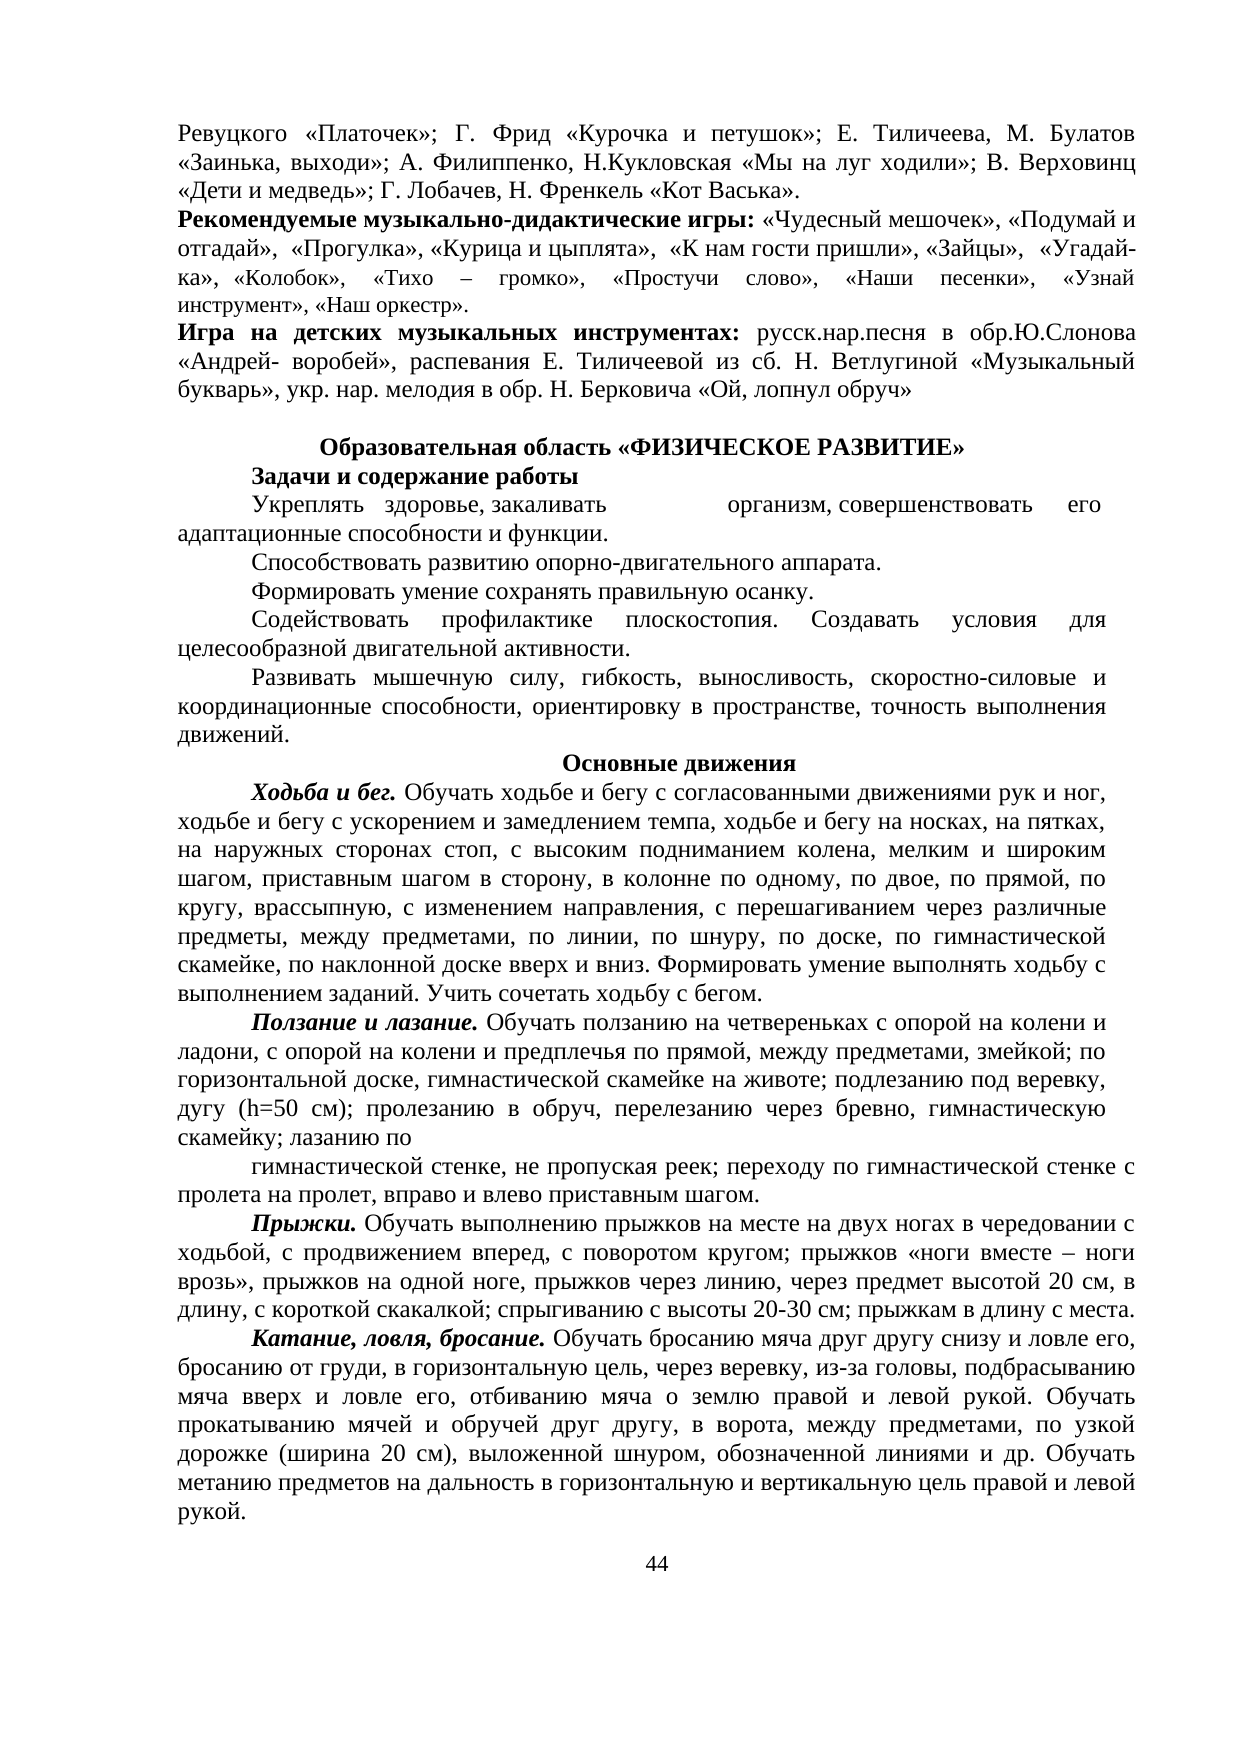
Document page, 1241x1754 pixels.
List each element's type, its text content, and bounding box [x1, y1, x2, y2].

text Катание, ловля, бросание. Обучать бросанию мяча друг другу снизу и ловле его, бросанию от груди, в горизонтальную цель, через веревку, из-за головы, подбрасыванию мяча вверх и ловле его, отбиванию мяча о землю правой и левой рукой. Обучать прокатыванию мячей и обручей друг другу, в ворота, между предметами, по узкой дорожке (ширина 20 см), выложенной шнуром, обозначенной линиями и др. Обучать метанию предметов на дальность в горизонтальную и вертикальную цель правой и левой рукой. [177, 1323, 1136, 1524]
list Способствовать развитию опорно-двигательного аппарата. [177, 547, 1107, 576]
text Ходьба и бег. Обучать ходьбе и бегу с согласованными движениями рук и ног, ходьбе и бегу с ускорением и замедлением темпа, ходьбе и бегу на носках, на пятках, на наружных сторонах стоп, с высоким подниманием колена, мелким и широким шагом, приставным шагом в сторону, в колонне по одному, по двое, по прямой, по кругу, врассыпную, с изменением направления, с перешагиванием через различные предметы, между предметами, по линии, по шнуру, по доске, по гимнастической скамейке, по наклонной доске вверх и вниз. Формировать умение выполнять ходьбу с выполнением заданий. Учить сочетать ходьбу с бегом. [177, 777, 1107, 1007]
text Рекомендуемые музыкально-дидактические игры: «Чудесный мешочек», «Подумай и отгадай», «Прогулка», «Курица и цыплята», «К нам гости пришли», «Зайцы», «Угадай-ка», «Колобок», «Тихо – громко», «Простучи слово», «Наши песенки», «Узнай инструмент», «Наш оркестр». [177, 204, 1136, 317]
list Формировать умение сохранять правильную осанку. [177, 576, 1107, 604]
subtitle Образовательная область «ФИЗИЧЕСКОЕ РАЗВИТИЕ» [177, 432, 1107, 461]
text Ползание и лазание. Обучать ползанию на четвереньках с опорой на колени и ладони, с опорой на колени и предплечья по прямой, между предметами, змейкой; по горизонтальной доске, гимнастической скамейке на животе; подлезанию под веревку, дугу (h=50 cм); пролезанию в обруч, перелезанию через бревно, гимнастическую скамейку; лазанию по [177, 1007, 1107, 1151]
list Развивать мышечную силу, гибкость, выносливость, скоростно-силовые и координационные способности, ориентировку в пространстве, точность выполнения движений. [177, 662, 1107, 748]
subtitle Задачи и содержание работы [177, 461, 1107, 489]
text Прыжки. Обучать выполнению прыжков на месте на двух ногах в чередовании с ходьбой, с продвижением вперед, с поворотом кругом; прыжков «ноги вместе – ноги врозь», прыжков на одной ноге, прыжков через линию, через предмет высотой 20 см, в длину, с короткой скакалкой; спрыгиванию с высоты 20-30 см; прыжкам в длину с места. [177, 1208, 1136, 1323]
text гимнастической стенке, не пропуская реек; переходу по гимнастической стенке с пролета на пролет, вправо и влево приставным шагом. [177, 1151, 1136, 1208]
list Укреплять здоровье, закаливать организм, совершенствовать его адаптационные способности и функции. [177, 489, 1107, 547]
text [177, 118, 1136, 204]
text Игра на детских музыкальных инструментах: русск.нар.песня в обр.Ю.Слонова «Андрей- воробей», распевания Е. Тиличеевой из сб. Н. Ветлугиной «Музыкальный букварь», укр. нар. мелодия в обр. Н. Берковича «Ой, лопнул обруч» [177, 317, 1136, 403]
list Содействовать профилактике плоскостопия. Создавать условия для целесообразной двигательной активности. [177, 604, 1107, 662]
text Основные движения [177, 748, 1107, 777]
